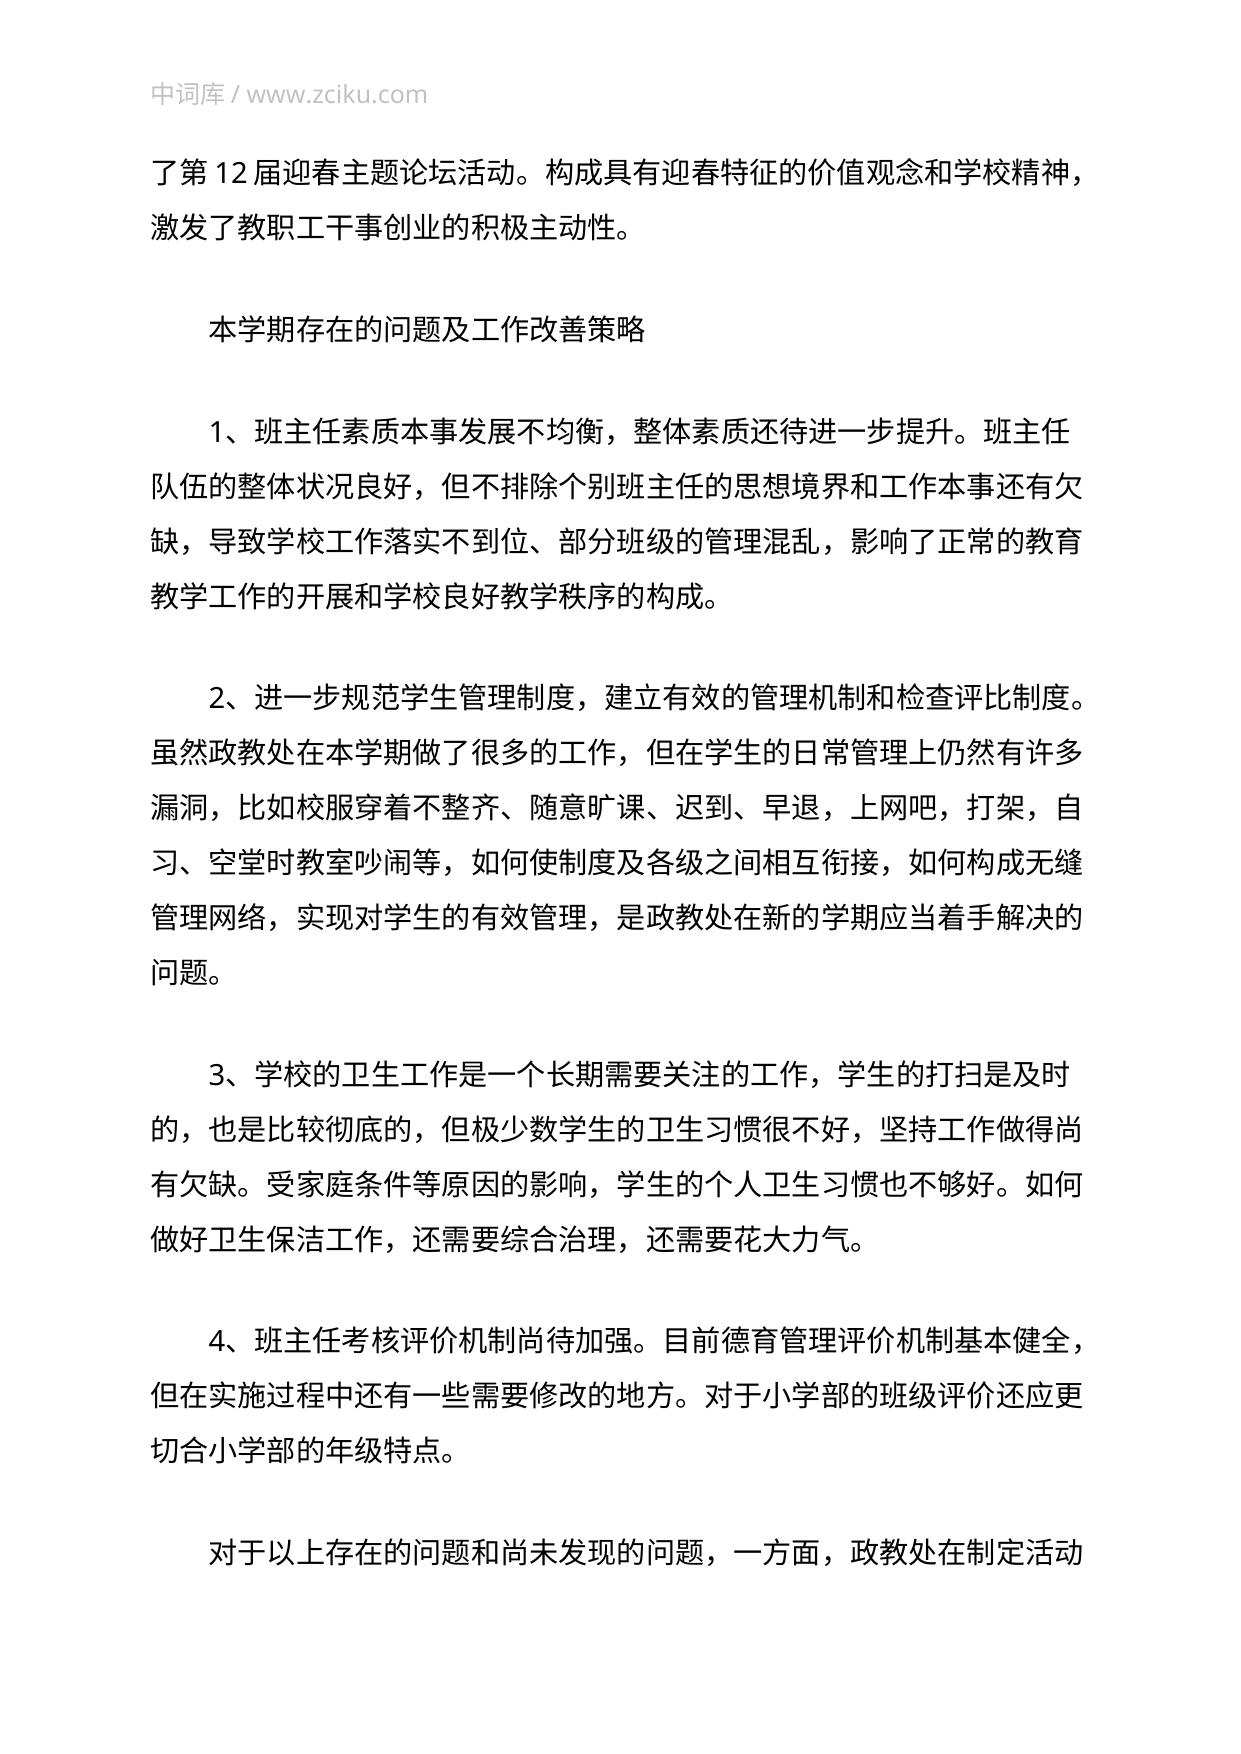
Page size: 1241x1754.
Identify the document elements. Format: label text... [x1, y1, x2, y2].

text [150, 150, 1090, 247]
text 本学期存在的问题及工作改善策略 [150, 307, 1090, 349]
text 1、班主任素质本事发展不均衡，整体素质还待进一步提升。班主任队伍的整体状况良好，但不排除个别班主任的思想境界和工作本事还有欠缺，导致学校工作落实不到位、部分班级的管理混乱，影响了正常的教育教学工作的开展和学校良好教学秩序的构成。 [150, 408, 1090, 616]
text 2、进一步规范学生管理制度，建立有效的管理机制和检查评比制度。虽然政教处在本学期做了很多的工作，但在学生的日常管理上仍然有许多漏洞，比如校服穿着不整齐、随意旷课、迟到、早退，上网吧，打架，自习、空堂时教室吵闹等，如何使制度及各级之间相互衔接，如何构成无缝管理网络，实现对学生的有效管理，是政教处在新的学期应当着手解决的问题。 [150, 675, 1090, 992]
text 3、学校的卫生工作是一个长期需要关注的工作，学生的打扫是及时的，也是比较彻底的，但极少数学生的卫生习惯很不好，坚持工作做得尚有欠缺。受家庭条件等原因的影响，学生的个人卫生习惯也不够好。如何做好卫生保洁工作，还需要综合治理，还需要花大力气。 [150, 1051, 1090, 1258]
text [150, 1530, 1090, 1572]
text 4、班主任考核评价机制尚待加强。目前德育管理评价机制基本健全，但在实施过程中还有一些需要修改的地方。对于小学部的班级评价还应更切合小学部的年级特点。 [150, 1318, 1090, 1470]
